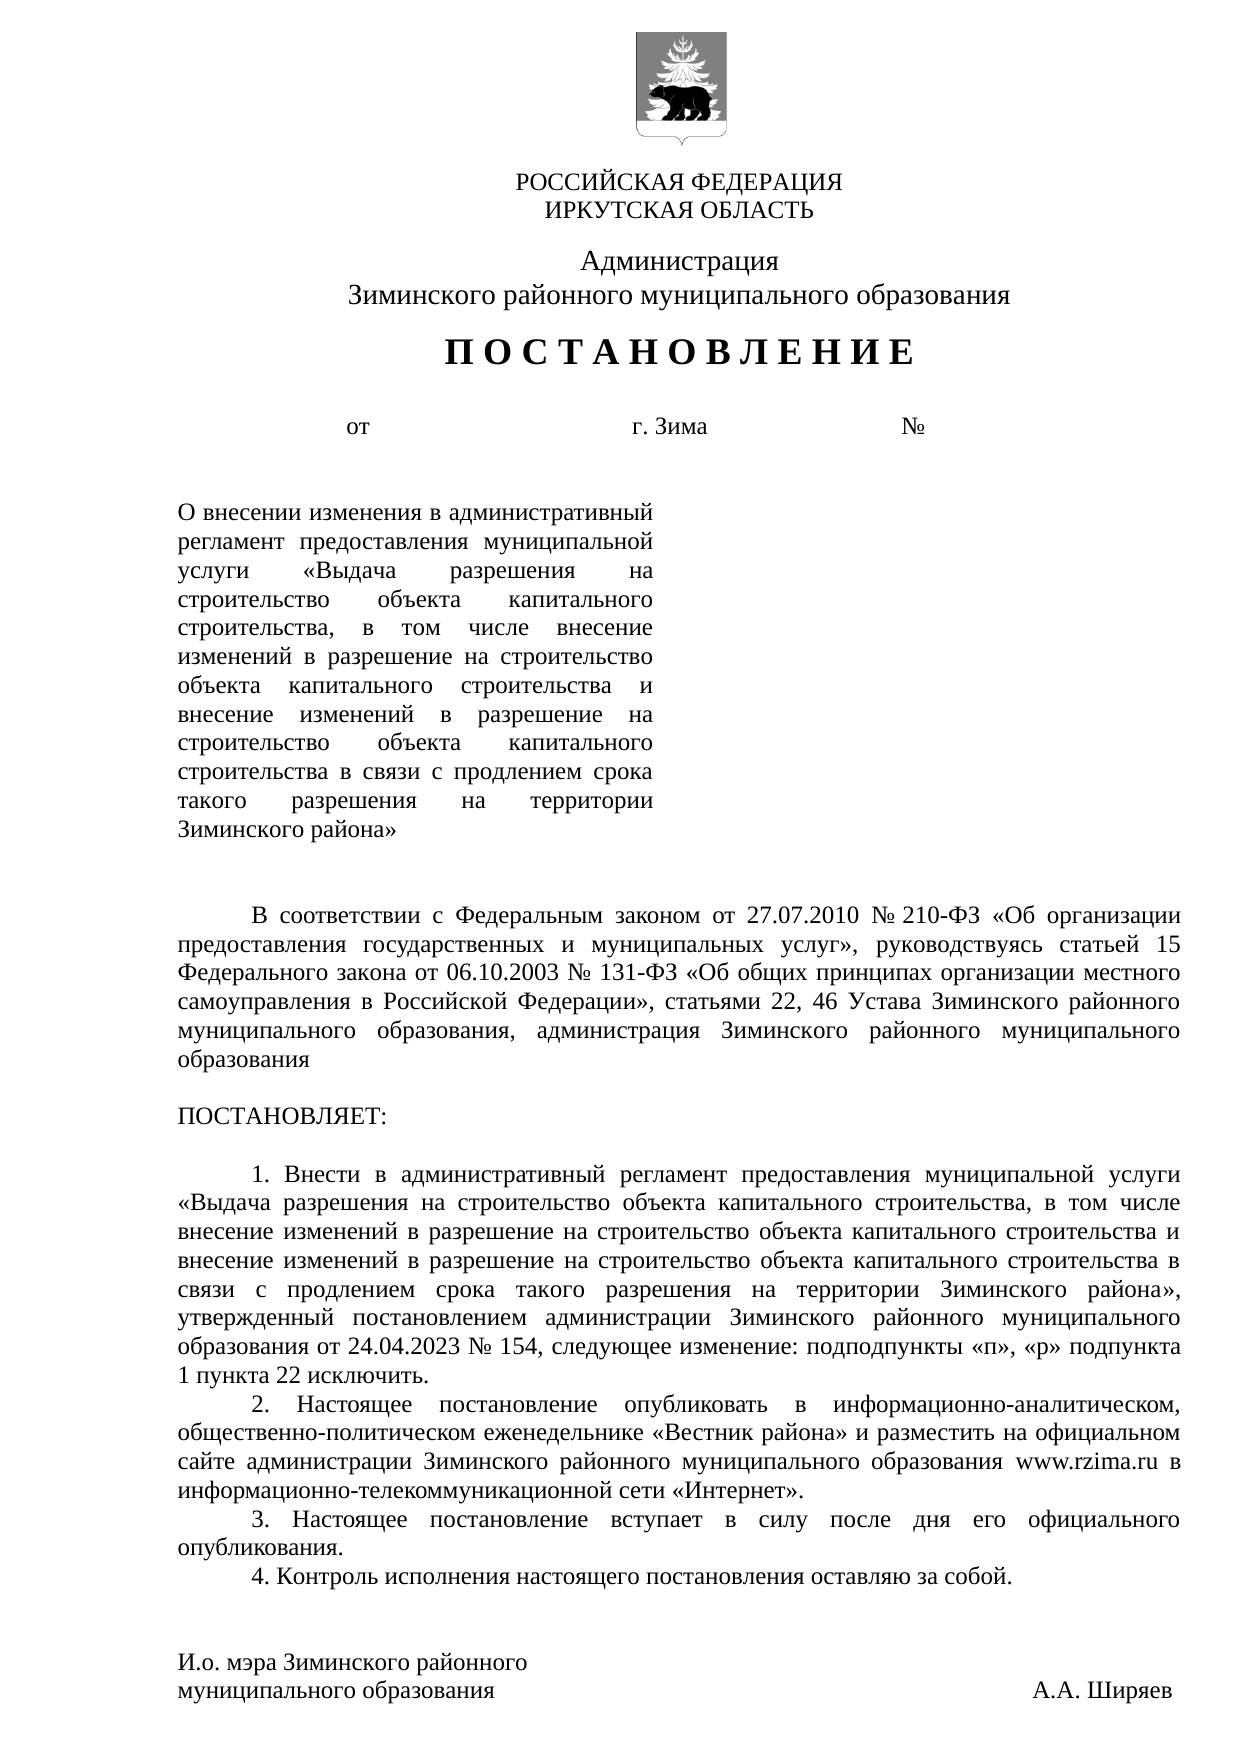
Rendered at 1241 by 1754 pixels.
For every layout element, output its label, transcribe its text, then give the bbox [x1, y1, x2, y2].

picture [636, 32, 727, 146]
text ИРКУТСКАЯ ОБЛАСТЬ [177, 196, 1181, 224]
text 2. Настоящее постановление опубликовать в информационно-аналитическом, общественно-политическом еженедельнике «Вестник района» и разместить на официальном сайте администрации Зиминского районного муниципального образования www.rzima.ru в информационно-телекоммуникационной сети «Интернет». [177, 1389, 1181, 1504]
text от г. Зима № [177, 411, 1181, 440]
text 3. Настоящее постановление вступает в силу после дня его официального опубликования. [177, 1504, 1181, 1561]
text 1. Внести в административный регламент предоставления муниципальной услуги «Выдача разрешения на строительство объекта капитального строительства, в том числе внесение изменений в разрешение на строительство объекта капитального строительства и внесение изменений в разрешение на строительство объекта капитального строительства в связи с продлением срока такого разрешения на территории Зиминского района», утвержденный постановлением администрации Зиминского районного муниципального образования от 24.04.2023 № 154, следующее изменение: подподпункты «п», «р» подпункта 1 пункта 22 исключить. [177, 1159, 1181, 1389]
text Администрация [177, 243, 1181, 277]
text И.о. мэра Зиминского районного [177, 1647, 1181, 1675]
text Зиминского районного муниципального образования [177, 277, 1181, 311]
text В соответствии с Федеральным законом от 27.07.2010 № 210-ФЗ «Об организации предоставления государственных и муниципальных услуг», руководствуясь статьей 15 Федерального закона от 06.10.2003 № 131-ФЗ «Об общих принципах организации местного самоуправления в Российской Федерации», статьями 22, 46 Устава Зиминского районного муниципального образования, администрация Зиминского районного муниципального образования [177, 900, 1181, 1072]
text РОССИЙСКАЯ ФЕДЕРАЦИЯ [177, 167, 1181, 196]
text муниципального образования А.А. Ширяев [177, 1675, 1181, 1704]
table_header О внесении изменения в административный регламент предоставления муниципальной услуги «Выдача разрешения на строительство объекта капитального строительства, в том числе внесение изменений в разрешение на строительство объекта капитального строительства и внесение изменений в разрешение на строительство объекта капитального строительства в связи с продлением срока такого разрешения на территории Зиминского района» [166, 498, 664, 842]
text ПОСТАНОВЛЯЕТ: [177, 1101, 1181, 1130]
text П О С Т А Н О В Л Е Н И Е [177, 330, 1181, 373]
text 4. Контроль исполнения настоящего постановления оставляю за собой. [177, 1561, 1181, 1590]
